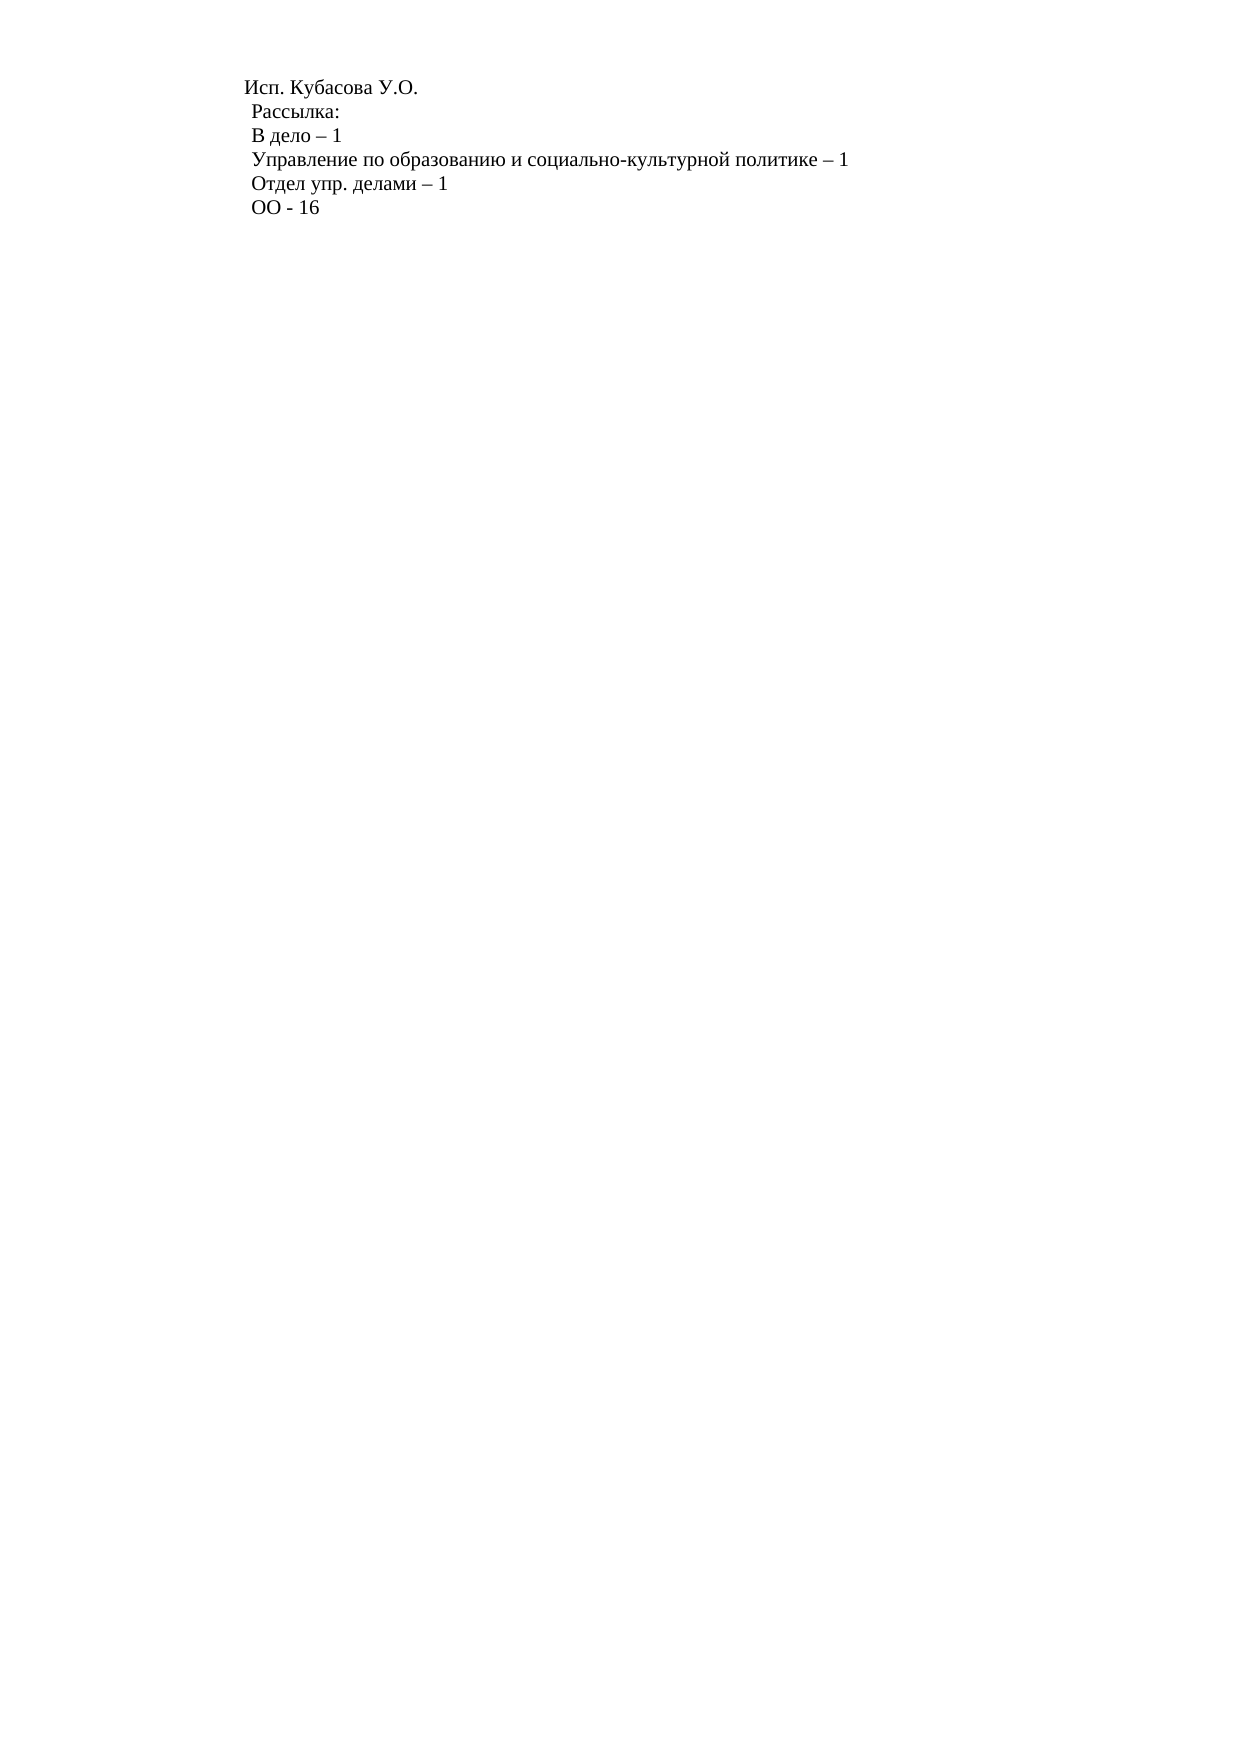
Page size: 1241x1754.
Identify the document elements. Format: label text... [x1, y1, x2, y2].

text Исп. Кубасова У.О. Рассылка: В дело – 1 Управление по образованию и социально-культурной политике – 1 Отдел упр. делами – 1 ОО - 16 [177, 75, 1152, 219]
